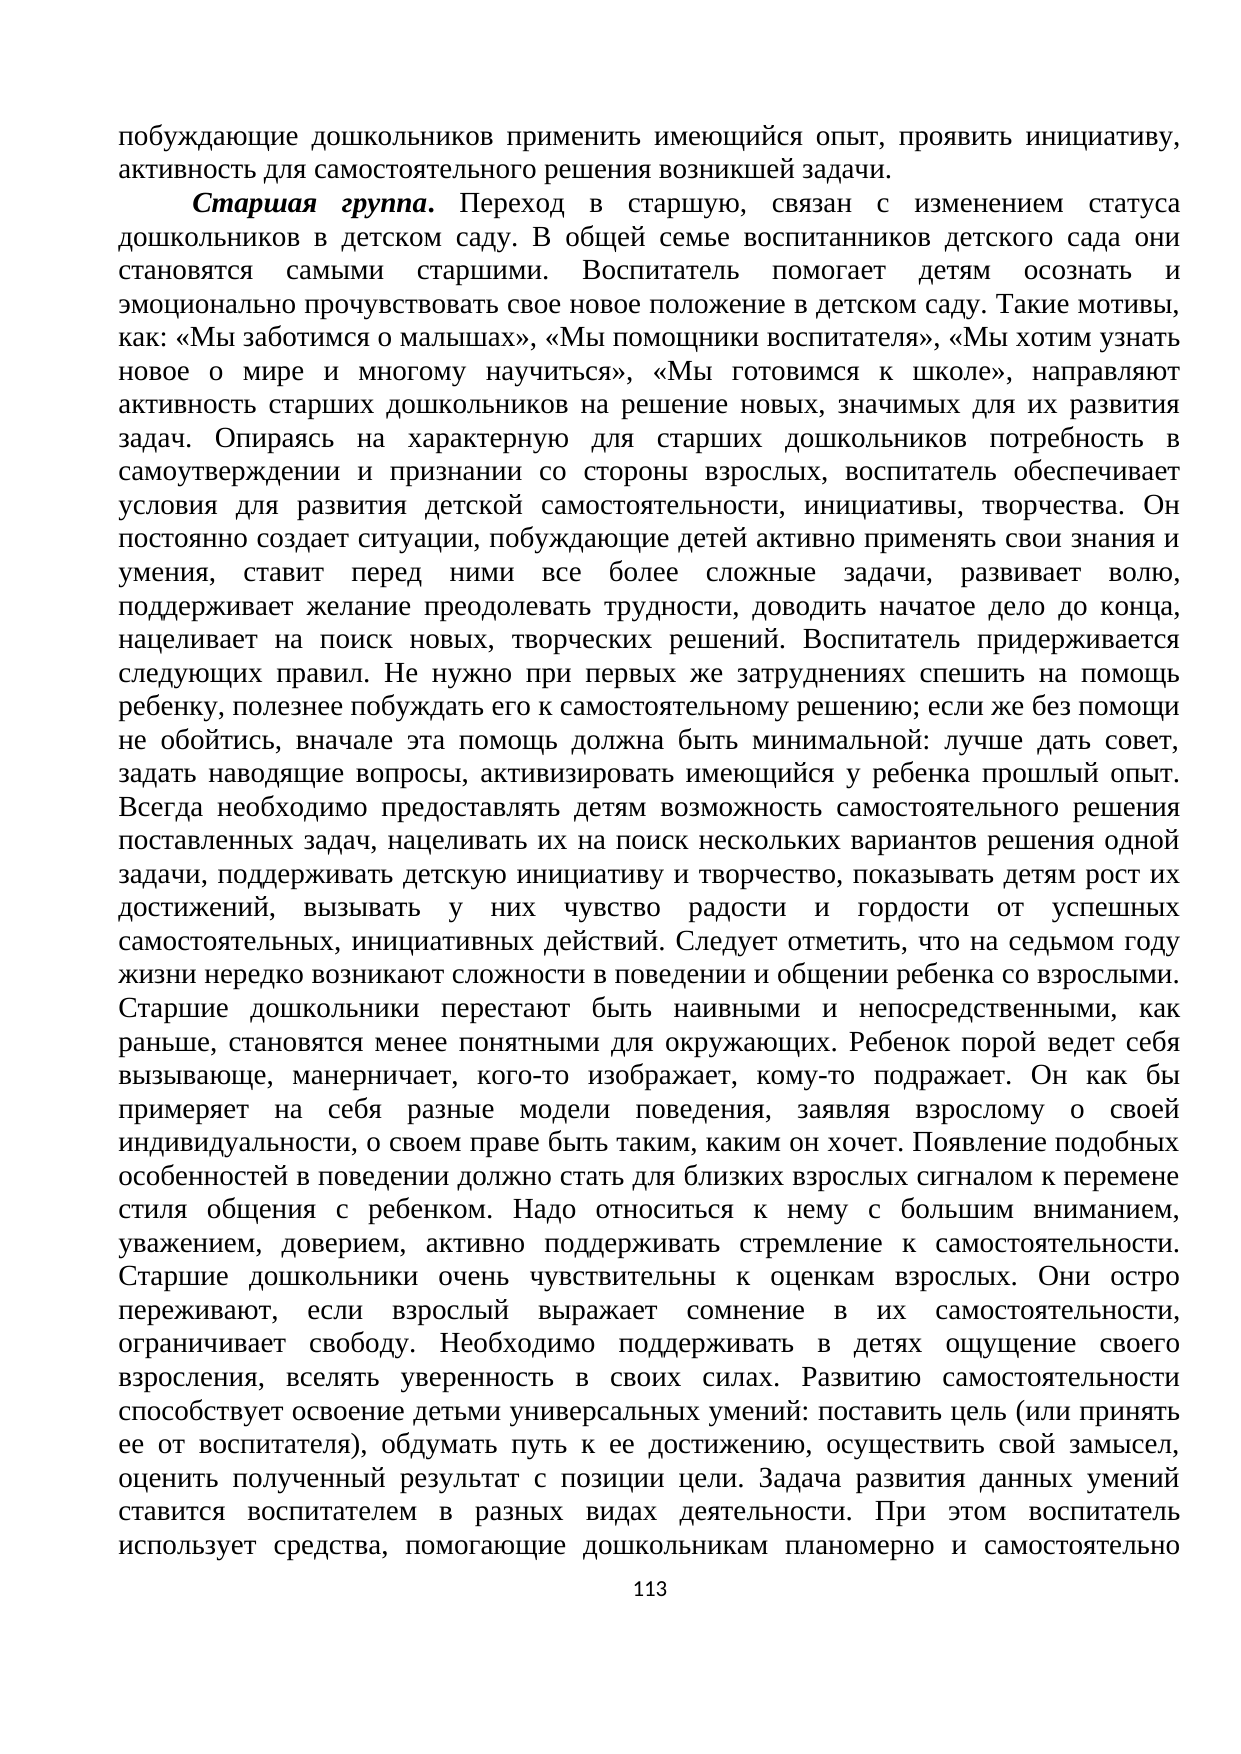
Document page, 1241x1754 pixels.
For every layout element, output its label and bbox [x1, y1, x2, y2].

text [118, 185, 1181, 1560]
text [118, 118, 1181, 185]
